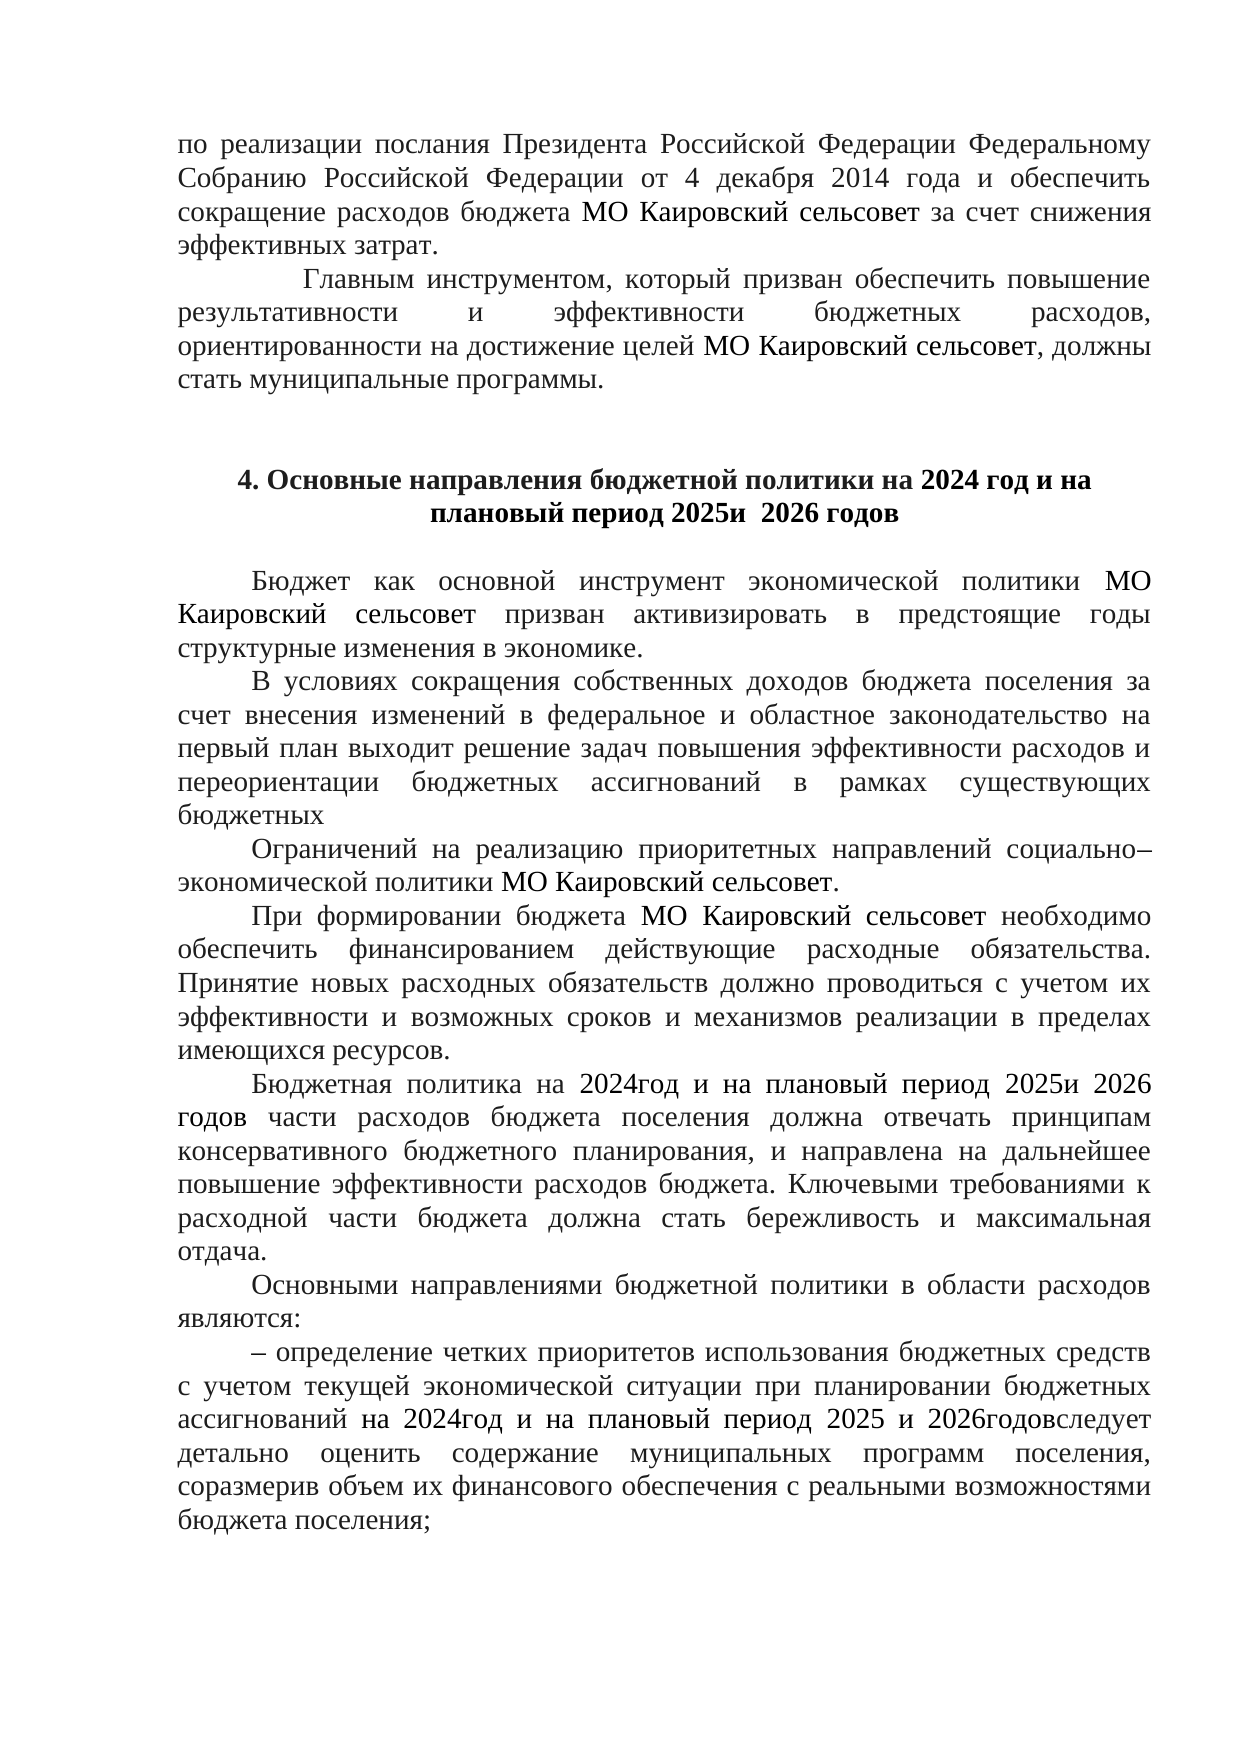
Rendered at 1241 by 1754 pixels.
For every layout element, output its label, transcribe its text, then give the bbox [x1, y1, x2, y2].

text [177, 127, 1152, 261]
text Бюджет как основной инструмент экономической политики МО Каировский сельсовет призван активизировать в предстоящие годы структурные изменения в экономике. [177, 563, 1152, 663]
text Главным инструментом, который призван обеспечить повышение результативности и эффективности бюджетных расходов, ориентированности на достижение целей МО Каировский сельсовет, должны стать муниципальные программы. [177, 261, 1152, 395]
text В условиях сокращения собственных доходов бюджета поселения за счет внесения изменений в федеральное и областное законодательство на первый план выходит решение задач повышения эффективности расходов и переориентации бюджетных ассигнований в рамках существующих бюджетных [177, 663, 1152, 831]
text – определение четких приоритетов использования бюджетных средств с учетом текущей экономической ситуации при планировании бюджетных ассигнований на 2024год и на плановый период 2025 и 2026годовследует детально оценить содержание муниципальных программ поселения, соразмерив объем их финансового обеспечения с реальными возможностями бюджета поселения; [177, 1334, 1152, 1535]
text Бюджетная политика на 2024год и на плановый период 2025и 2026 годов части расходов бюджета поселения должна отвечать принципам консервативного бюджетного планирования, и направлена на дальнейшее повышение эффективности расходов бюджета. Ключевыми требованиями к расходной части бюджета должна стать бережливость и максимальная отдача. [177, 1066, 1152, 1267]
text Ограничений на реализацию приоритетных направлений социально– экономической политики МО Каировский сельсовет. [177, 831, 1152, 898]
text Основными направлениями бюджетной политики в области расходов являются: [177, 1267, 1152, 1334]
text 4. Основные направления бюджетной политики на 2024 год и на плановый период 2025и 2026 годов [177, 462, 1152, 529]
text При формировании бюджета МО Каировский сельсовет необходимо обеспечить финансированием действующие расходные обязательства. Принятие новых расходных обязательств должно проводиться с учетом их эффективности и возможных сроков и механизмов реализации в пределах имеющихся ресурсов. [177, 898, 1152, 1066]
